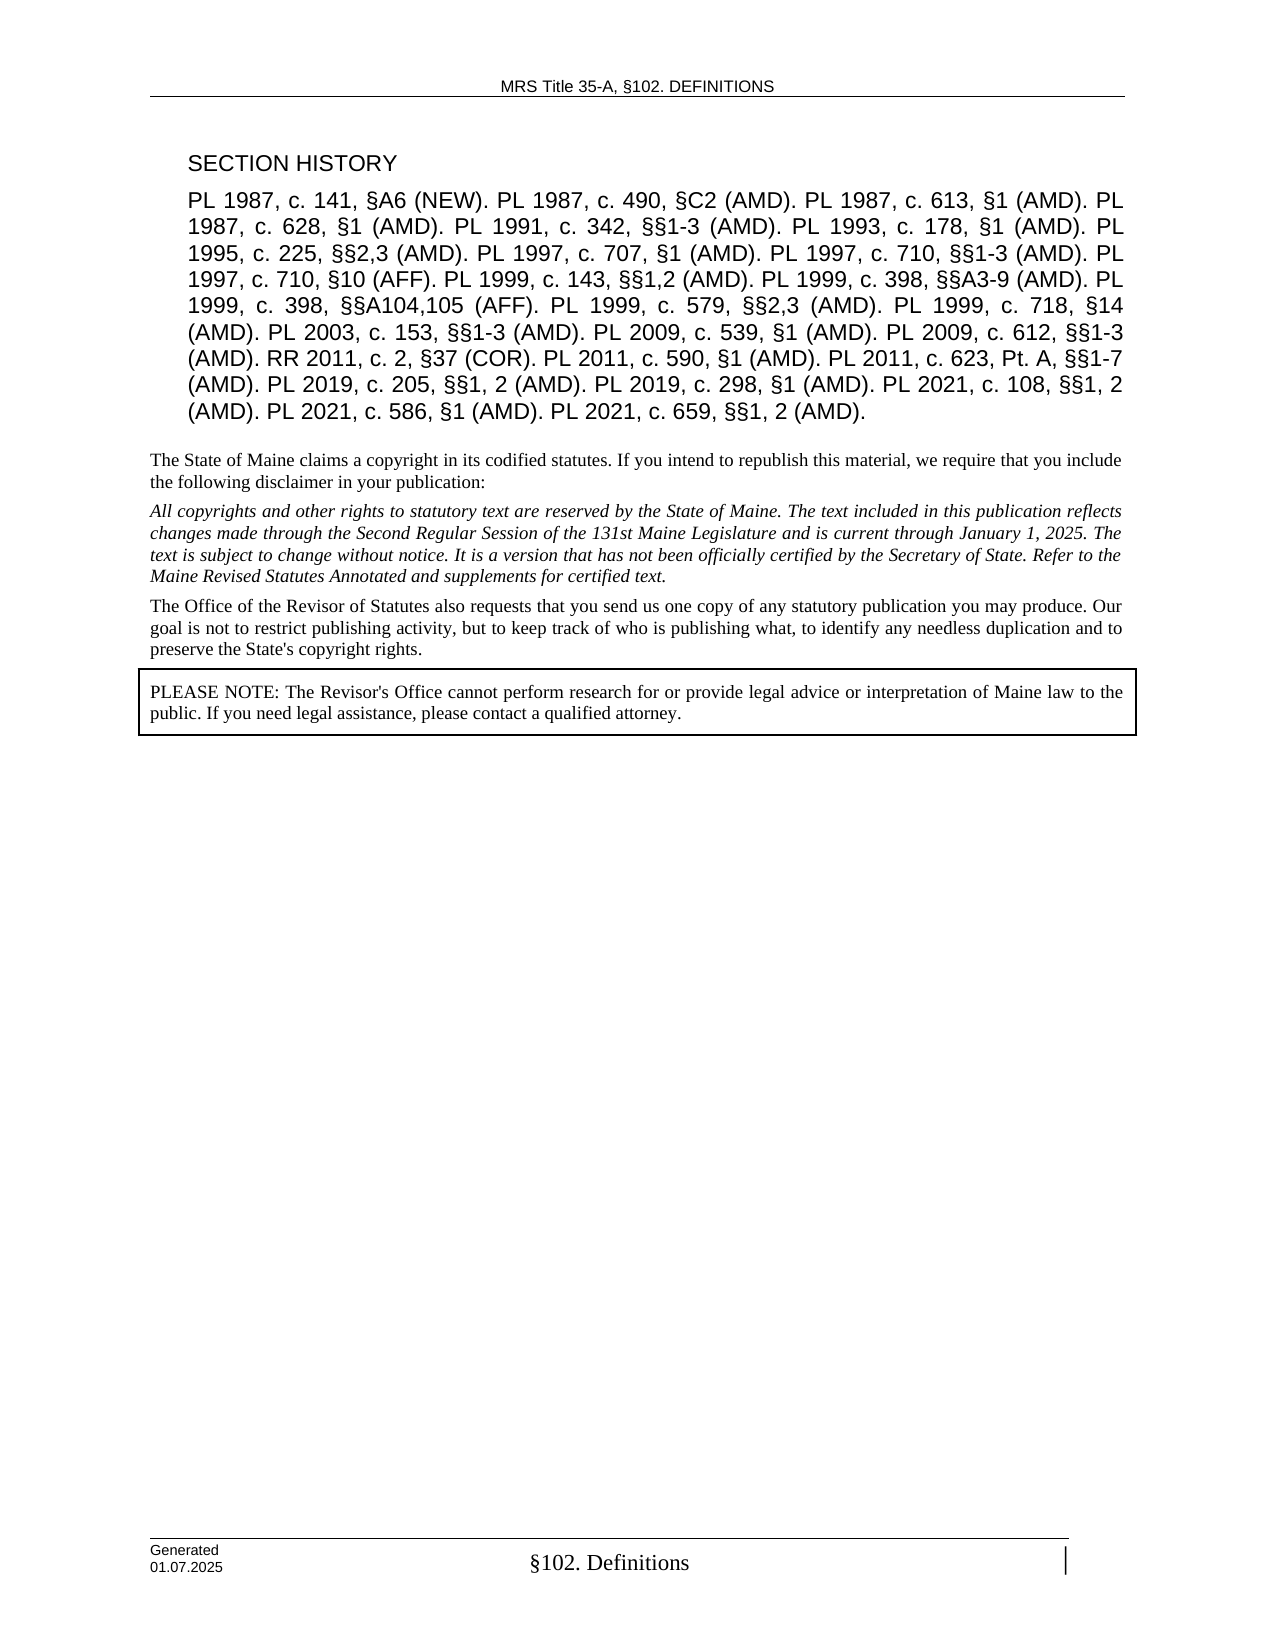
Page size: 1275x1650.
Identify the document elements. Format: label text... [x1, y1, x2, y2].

text PL 1987, c. 141, §A6 (NEW). PL 1987, c. 490, §C2 (AMD). PL 1987, c. 613, §1 (AMD). PL 1987, c. 628, §1 (AMD). PL 1991, c. 342, §§1-3 (AMD). PL 1993, c. 178, §1 (AMD). PL 1995, c. 225, §§2,3 (AMD). PL 1997, c. 707, §1 (AMD). PL 1997, c. 710, §§1-3 (AMD). PL 1997, c. 710, §10 (AFF). PL 1999, c. 143, §§1,2 (AMD). PL 1999, c. 398, §§A3-9 (AMD). PL 1999, c. 398, §§A104,105 (AFF). PL 1999, c. 579, §§2,3 (AMD). PL 1999, c. 718, §14 (AMD). PL 2003, c. 153, §§1-3 (AMD). PL 2009, c. 539, §1 (AMD). PL 2009, c. 612, §§1-3 (AMD). RR 2011, c. 2, §37 (COR). PL 2011, c. 590, §1 (AMD). PL 2011, c. 623, Pt. A, §§1-7 (AMD). PL 2019, c. 205, §§1, 2 (AMD). PL 2019, c. 298, §1 (AMD). PL 2021, c. 108, §§1, 2 (AMD). PL 2021, c. 586, §1 (AMD). PL 2021, c. 659, §§1, 2 (AMD). [187, 187, 1125, 424]
text PLEASE NOTE: The Revisor's Office cannot perform research for or provide legal advice or interpretation of Maine law to the public. If you need legal assistance, please contact a qualified attorney. [140, 670, 1135, 734]
text The Office of the Revisor of Statutes also requests that you send us one copy of any statutory publication you may produce. Our goal is not to restrict publishing activity, but to keep track of who is publishing what, to identify any needless duplication and to preserve the State's copyright rights. [150, 595, 1125, 660]
text The State of Maine claims a copyright in its codified statutes. If you intend to republish this material, we require that you include the following disclaimer in your publication: [150, 449, 1125, 492]
text SECTION HISTORY [187, 150, 1125, 176]
text All copyrights and other rights to statutory text are reserved by the State of Maine. The text included in this publication reflects changes made through the Second Regular Session of the 131st Maine Legislature and is current through January 1, 2025 . The text is subject to change without notice. It is a version that has not been officially certified by the Secretary of State. Refer to the Maine Revised Statutes Annotated and supplements for certified text. [150, 500, 1125, 587]
